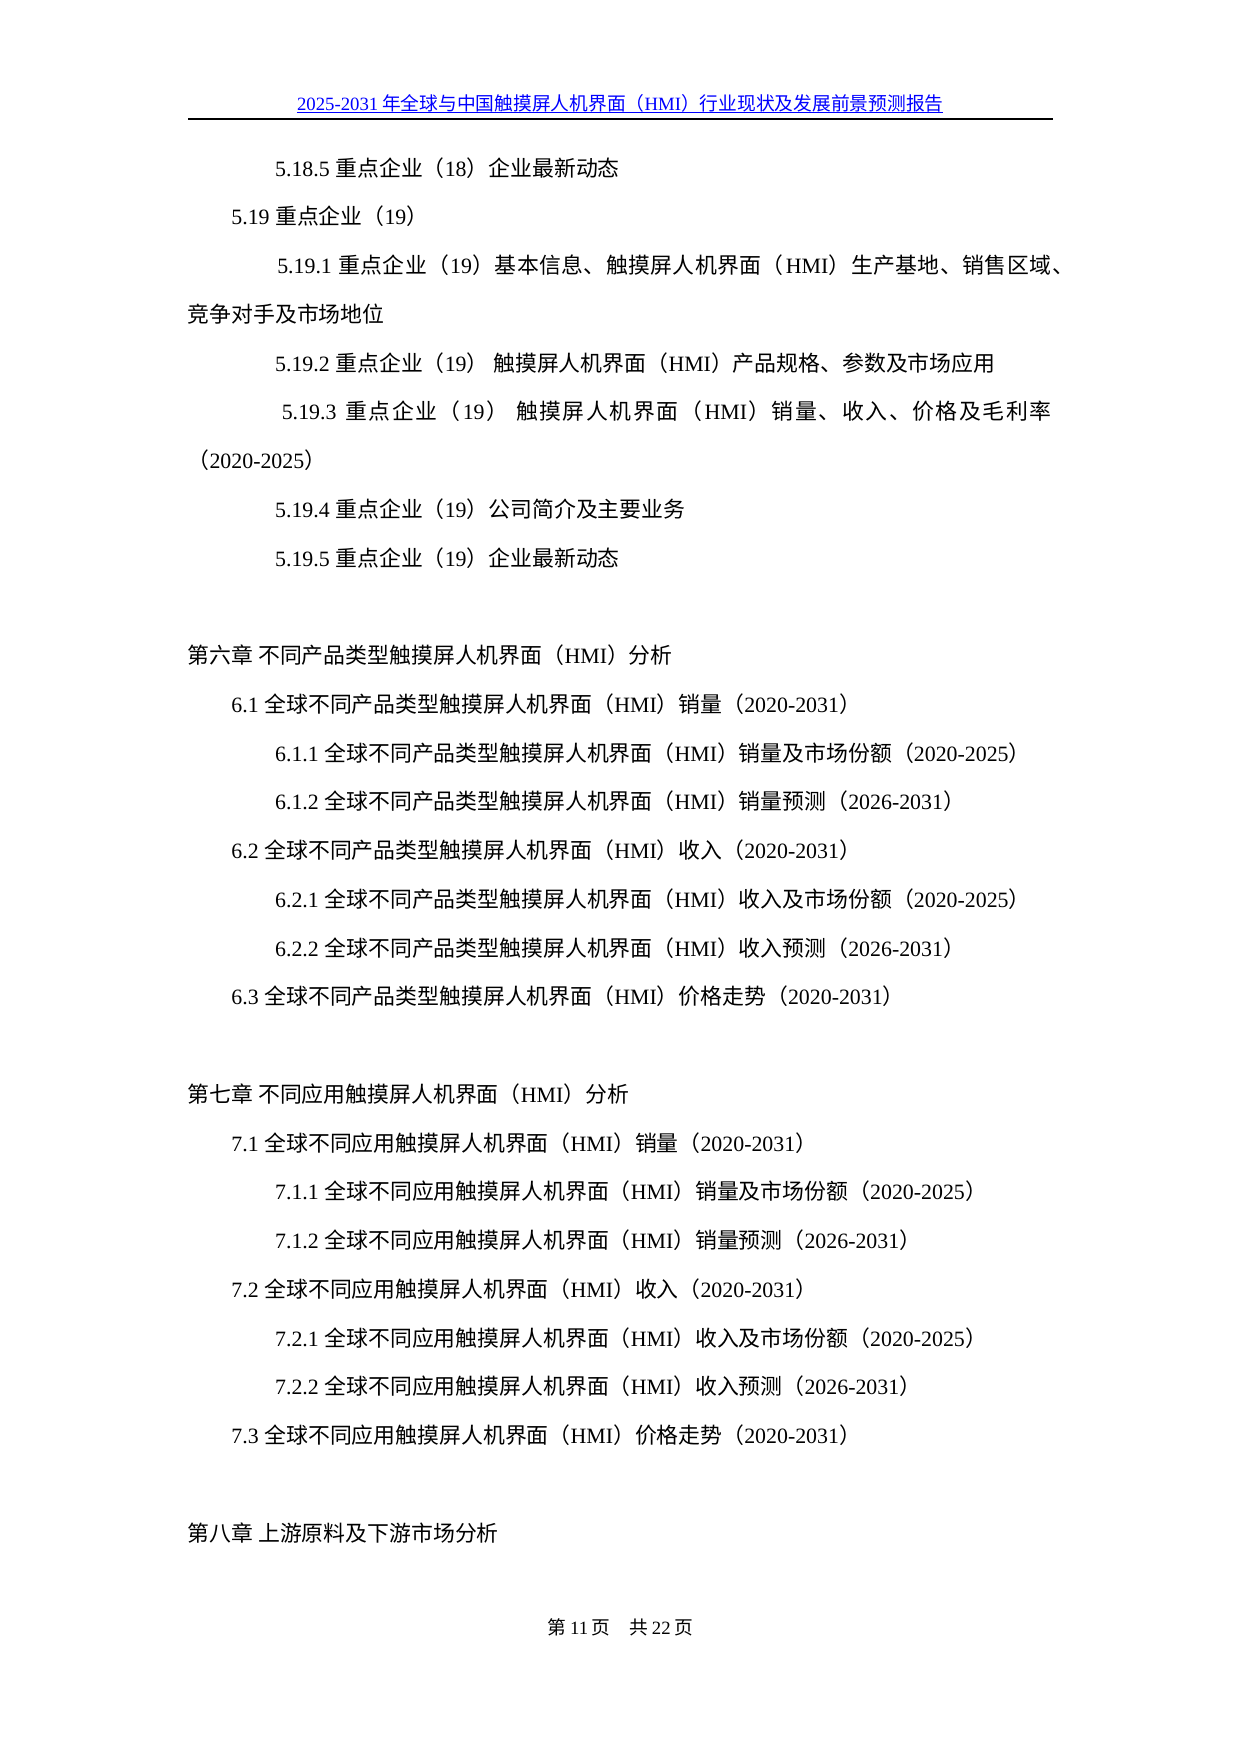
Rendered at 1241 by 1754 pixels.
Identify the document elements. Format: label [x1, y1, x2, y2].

text [187, 150, 1053, 1548]
